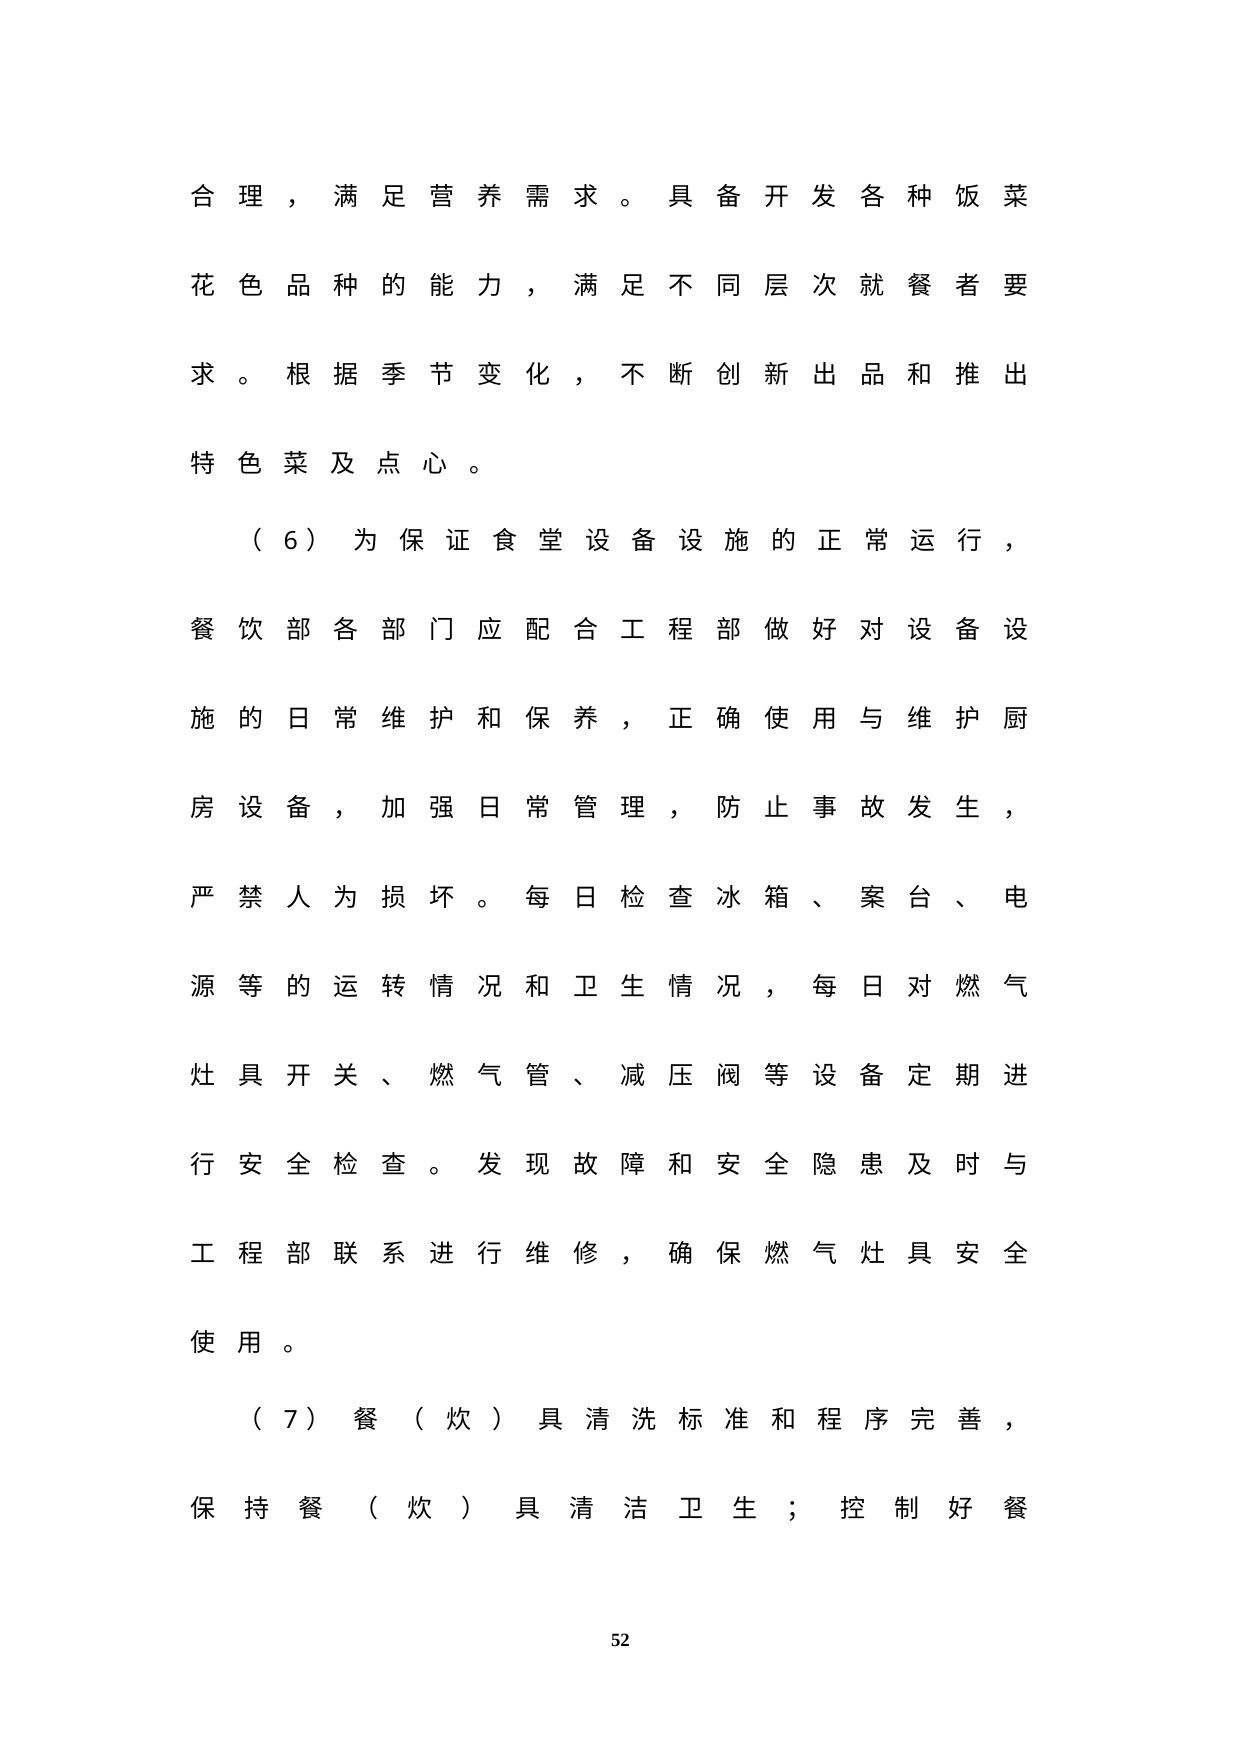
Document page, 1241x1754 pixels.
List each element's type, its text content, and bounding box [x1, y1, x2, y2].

text （6）为保证食堂设备设施的正常运行，餐饮部各部门应配合工程部做好对设备设施的日常维护和保养，正确使用与维护厨房设备，加强日常管理，防止事故发生，严禁人为损坏。每日检查冰箱、案台、电源等的运转情况和卫生情况，每日对燃气灶具开关、燃气管、减压阀等设备定期进行安全检查。发现故障和安全隐患及时与工程部联系进行维修，确保燃气灶具安全使用。 [190, 509, 1050, 1370]
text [190, 1388, 1050, 1537]
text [190, 164, 1050, 491]
